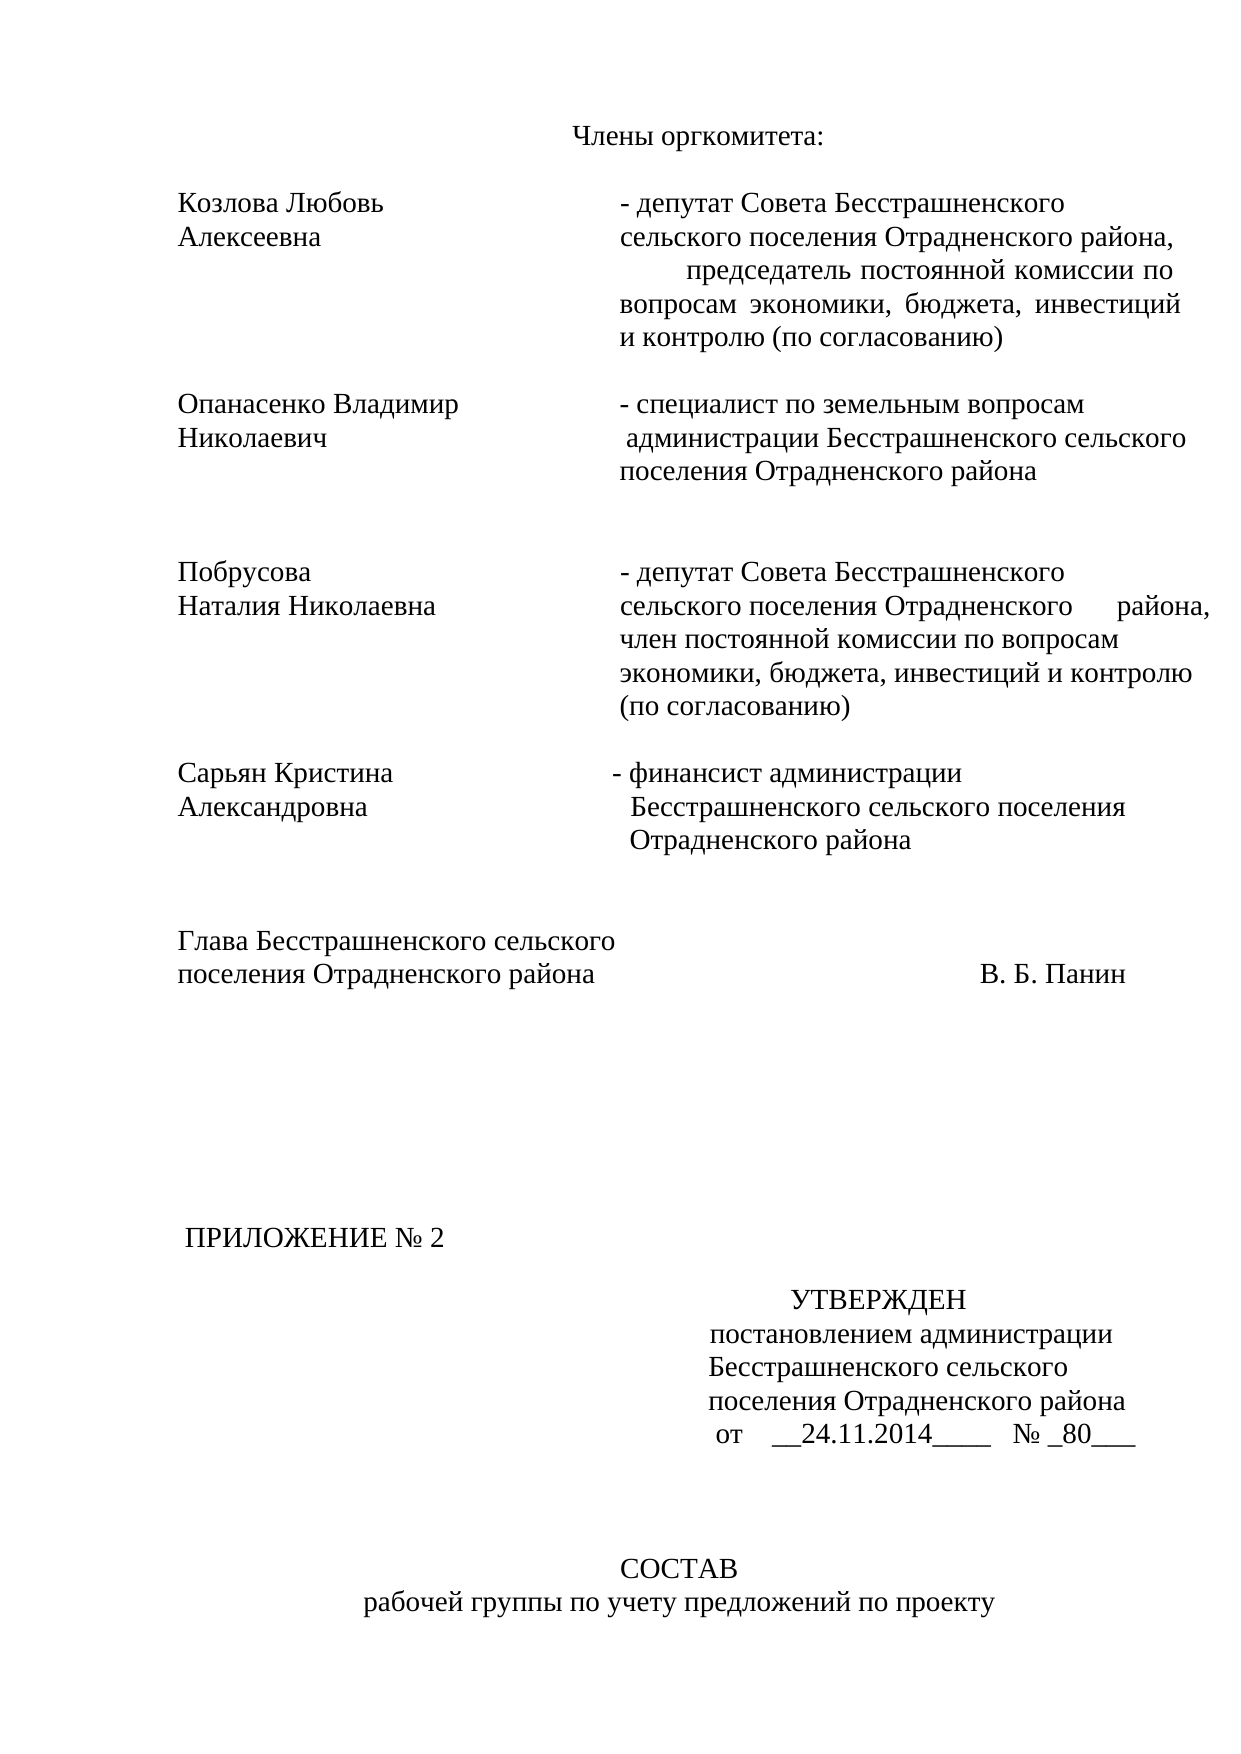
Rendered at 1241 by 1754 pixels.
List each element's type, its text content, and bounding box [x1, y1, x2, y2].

text Опанасенко Владимир - специалист по земельным вопросам [177, 386, 1219, 420]
text УТВЕРЖДЕН [177, 1282, 1181, 1316]
text председатель постоянной комиссии по вопросам экономики, бюджета, инвестиций и контролю (по согласованию) [177, 252, 1181, 353]
text Побрусова - депутат Совета Бесстрашненского [177, 554, 1219, 588]
text ПРИЛОЖЕНИЕ № 2 [177, 1220, 1181, 1254]
text от __24.11.2014____ № _80___ [693, 1417, 1181, 1450]
text Члены оргкомитета: [177, 118, 1219, 152]
text поселения Отрадненского района В. Б. Панин [177, 957, 1219, 990]
text Александровна Бесстрашненского сельского поселения [177, 789, 1219, 822]
text Отрадненского района [177, 822, 1219, 856]
text Наталия Николаевна сельского поселения Отрадненского района, член постоянной комиссии по вопросам экономики, бюджета, инвестиций и контролю (по согласованию) [177, 588, 1219, 722]
text Алексеевна сельского поселения Отрадненского района, [177, 219, 1219, 252]
text Козлова Любовь - депутат Совета Бесстрашненского [177, 185, 1219, 219]
text СОСТАВ [177, 1551, 1181, 1584]
text постановлением администрации [177, 1316, 1181, 1349]
text рабочей группы по учету предложений по проекту [177, 1584, 1181, 1618]
text Бесстрашненского сельского [693, 1349, 1181, 1383]
text Николаевич администрации Бесстрашненского сельского поселения Отрадненского района [177, 420, 1219, 487]
text Сарьян Кристина - финансист администрации [177, 755, 1219, 789]
text поселения Отрадненского района [693, 1383, 1181, 1417]
text Глава Бесстрашненского сельского [177, 923, 1219, 957]
